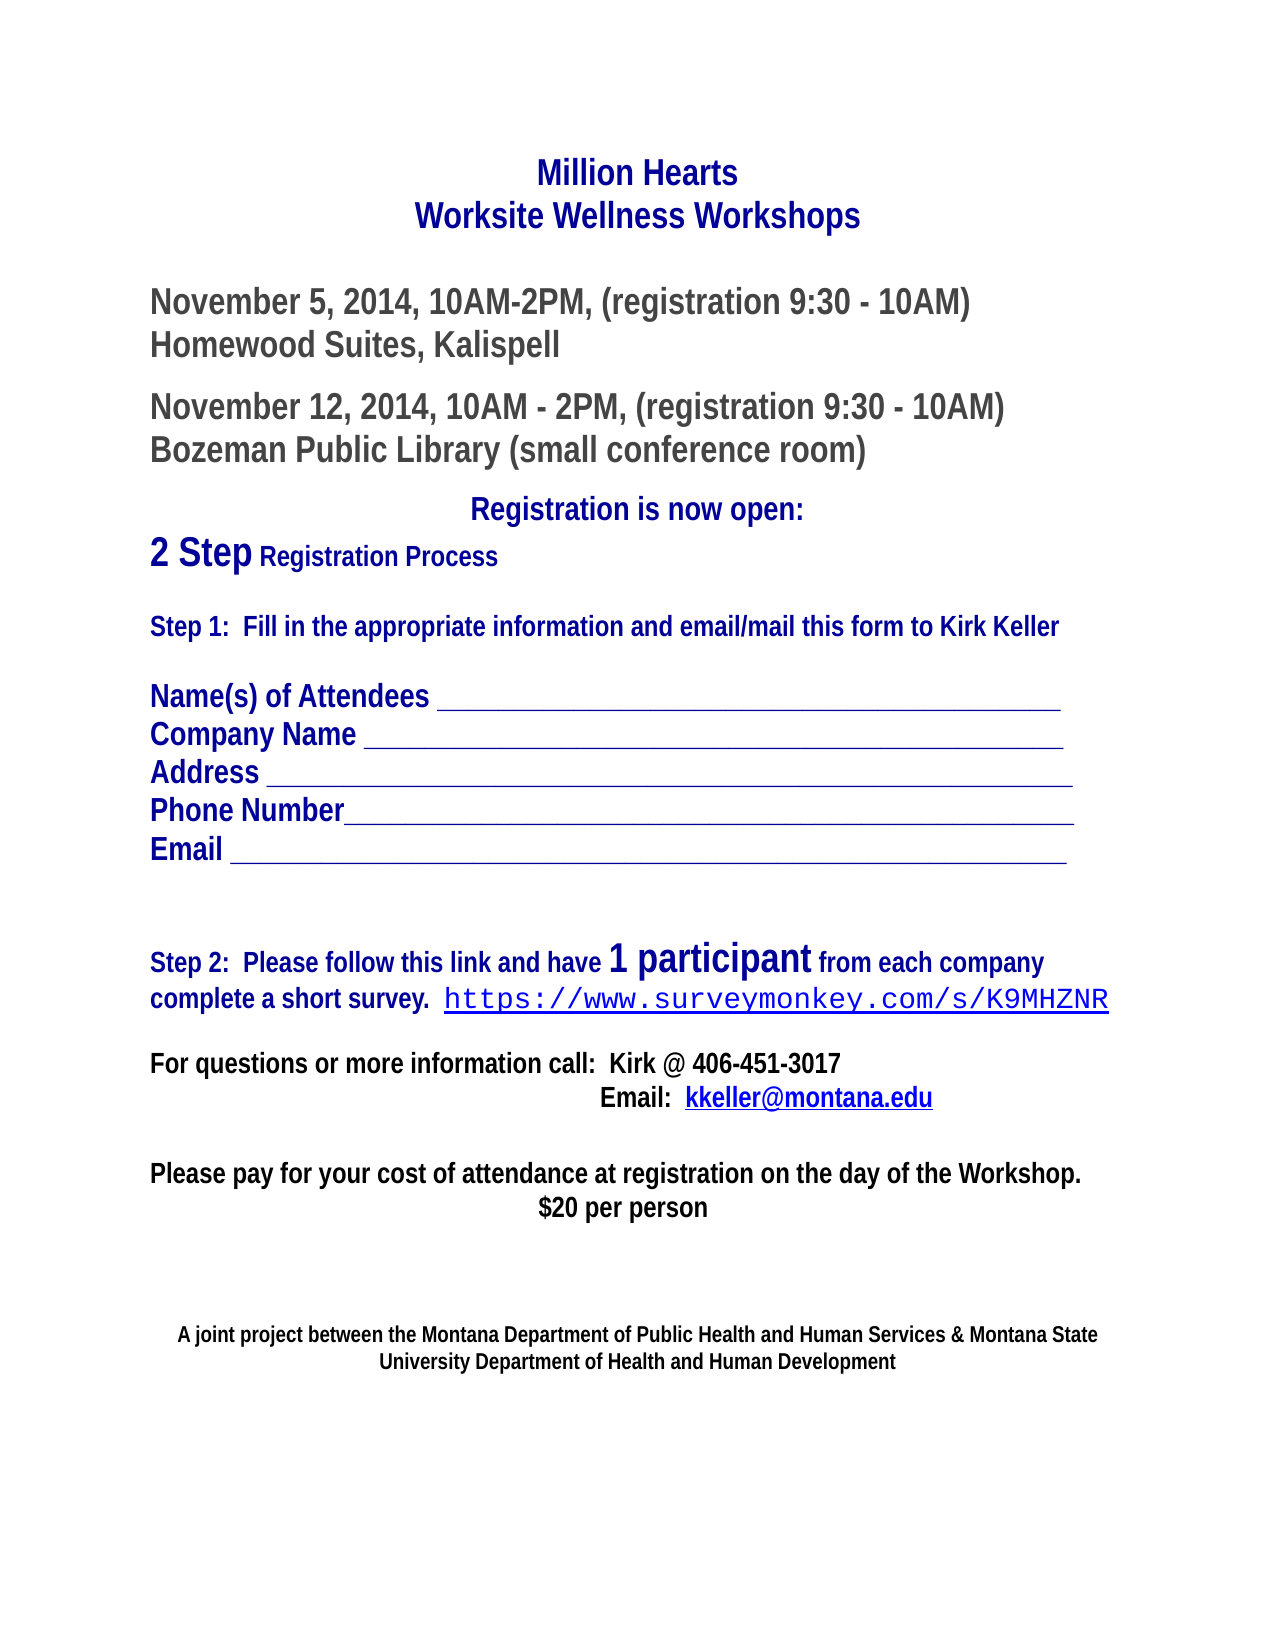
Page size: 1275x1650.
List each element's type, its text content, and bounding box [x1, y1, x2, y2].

subtitle Email: kkeller@montana.edu [150, 1080, 1125, 1113]
title Address _____________________________________________________ [150, 752, 1125, 791]
subtitle For questions or more information call: Kirk @ 406-451-3017 [150, 1046, 1125, 1080]
title A joint project between the Montana Department of Public Health and Human Services & Montana State University Department of Health and Human Development [150, 1321, 1125, 1374]
title Phone Number________________________________________________ [150, 791, 1125, 829]
title Registration is now open: [150, 489, 1125, 528]
subtitle Step 2: Please follow this link and have 1 participant from each company complete a short survey. https://www.surveymonkey.com/s/K9MHZNR [150, 934, 1125, 1018]
title Worksite Wellness Workshops [150, 193, 1125, 236]
title Million Hearts [150, 150, 1125, 193]
title 2 Step Registration Process [150, 528, 1125, 576]
subtitle November 12, 2014, 10AM - 2PM, (registration 9:30 - 10AM) Bozeman Public Library (small conference room) [150, 384, 1125, 470]
title Step 1: Fill in the appropriate information and email/mail this form to Kirk Keller [150, 609, 1125, 642]
subtitle November 5, 2014, 10AM-2PM, (registration 9:30 - 10AM) Homewood Suites, Kalispell [150, 279, 1125, 365]
subtitle $20 per person [150, 1190, 1125, 1223]
subtitle Please pay for your cost of attendance at registration on the day of the Workshop. [150, 1156, 1125, 1190]
title Company Name ______________________________________________ [150, 714, 1125, 752]
title Name(s) of Attendees _________________________________________ [150, 676, 1125, 714]
title Email _______________________________________________________ [150, 829, 1125, 867]
